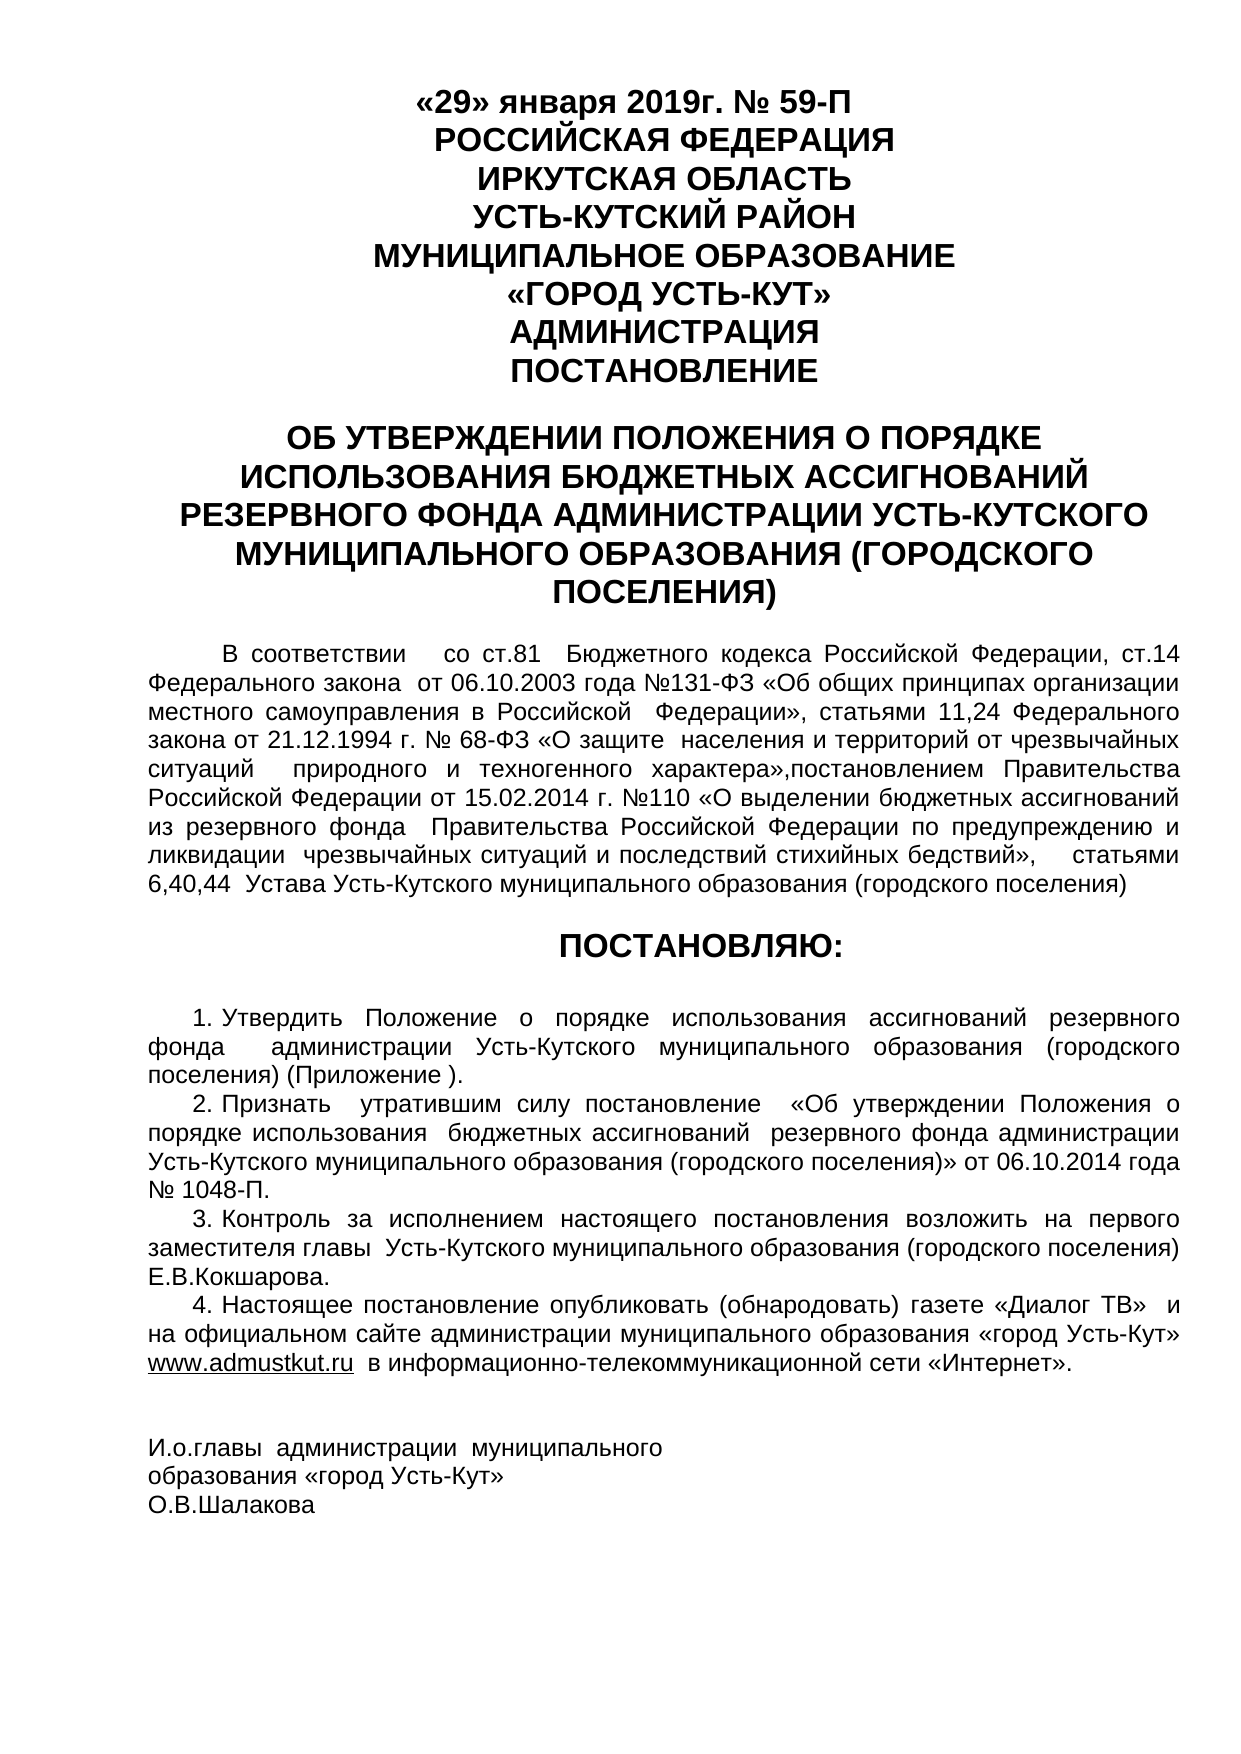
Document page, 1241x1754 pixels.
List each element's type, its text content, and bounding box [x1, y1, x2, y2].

text «29» января 2019г. № 59-П [148, 82, 1181, 120]
title В соответствии со ст.81 Бюджетного кодекса Российской Федерации, ст.14 Федерального закона от 06.10.2003 года №131-ФЗ «Об общих принципах организации местного самоуправления в Российской Федерации», статьями 11,24 Федерального закона от 21.12.1994 г. № 68-ФЗ «О защите населения и территорий от чрезвычайных ситуаций природного и техногенного характера»,постановлением Правительства Российской Федерации от 15.02.2014 г. №110 «О выделении бюджетных ассигнований из резервного фонда Правительства Российской Федерации по предупреждению и ликвидации чрезвычайных ситуаций и последствий стихийных бедствий», статьями 6,40,44 Устава Усть-Кутского муниципального образования (городского поселения) [148, 639, 1181, 898]
text МУНИЦИПАЛЬНОЕ ОБРАЗОВАНИЕ [148, 236, 1181, 274]
text ПОСТАНОВЛЕНИЕ [148, 351, 1181, 389]
text ОБ УТВЕРЖДЕНИИ ПОЛОЖЕНИЯ О ПОРЯДКЕ ИСПОЛЬЗОВАНИЯ БЮДЖЕТНЫХ АССИГНОВАНИЙ РЕЗЕРВНОГО ФОНДА АДМИНИСТРАЦИИ УСТЬ-КУТСКОГО МУНИЦИПАЛЬНОГО ОБРАЗОВАНИЯ (ГОРОДСКОГО ПОСЕЛЕНИЯ) [148, 418, 1181, 610]
title ПОСТАНОВЛЯЮ: [148, 926, 1181, 964]
text И.о.главы администрации муниципального [148, 1433, 1181, 1461]
text «ГОРОД УСТЬ-КУТ» [148, 274, 1181, 313]
text АДМИНИСТРАЦИЯ [148, 313, 1181, 351]
text РОССИЙСКАЯ ФЕДЕРАЦИЯ [148, 120, 1181, 159]
title Настоящее постановление опубликовать (обнародовать) газете «Диалог ТВ» и на официальном сайте администрации муниципального образования «город Усть-Кут» www.admustkut.ru в информационно-телекоммуникационной сети «Интернет». [148, 1290, 1181, 1377]
title Контроль за исполнением настоящего постановления возложить на первого заместителя главы Усть-Кутского муниципального образования (городского поселения) Е.В.Кокшарова. [148, 1204, 1181, 1290]
text ИРКУТСКАЯ ОБЛАСТЬ [148, 159, 1181, 197]
text О.В.Шалакова [148, 1490, 1181, 1519]
title Утвердить Положение о порядке использования ассигнований резервного фонда администрации Усть-Кутского муниципального образования (городского поселения) (Приложение ). [148, 1003, 1181, 1089]
title Признать утратившим силу постановление «Об утверждении Положения о порядке использования бюджетных ассигнований резервного фонда администрации Усть-Кутского муниципального образования (городского поселения)» от 06.10.2014 года № 1048-П. [148, 1089, 1181, 1204]
text УСТЬ-КУТСКИЙ РАЙОН [148, 197, 1181, 236]
text образования «город Усть-Кут» [148, 1461, 1181, 1490]
